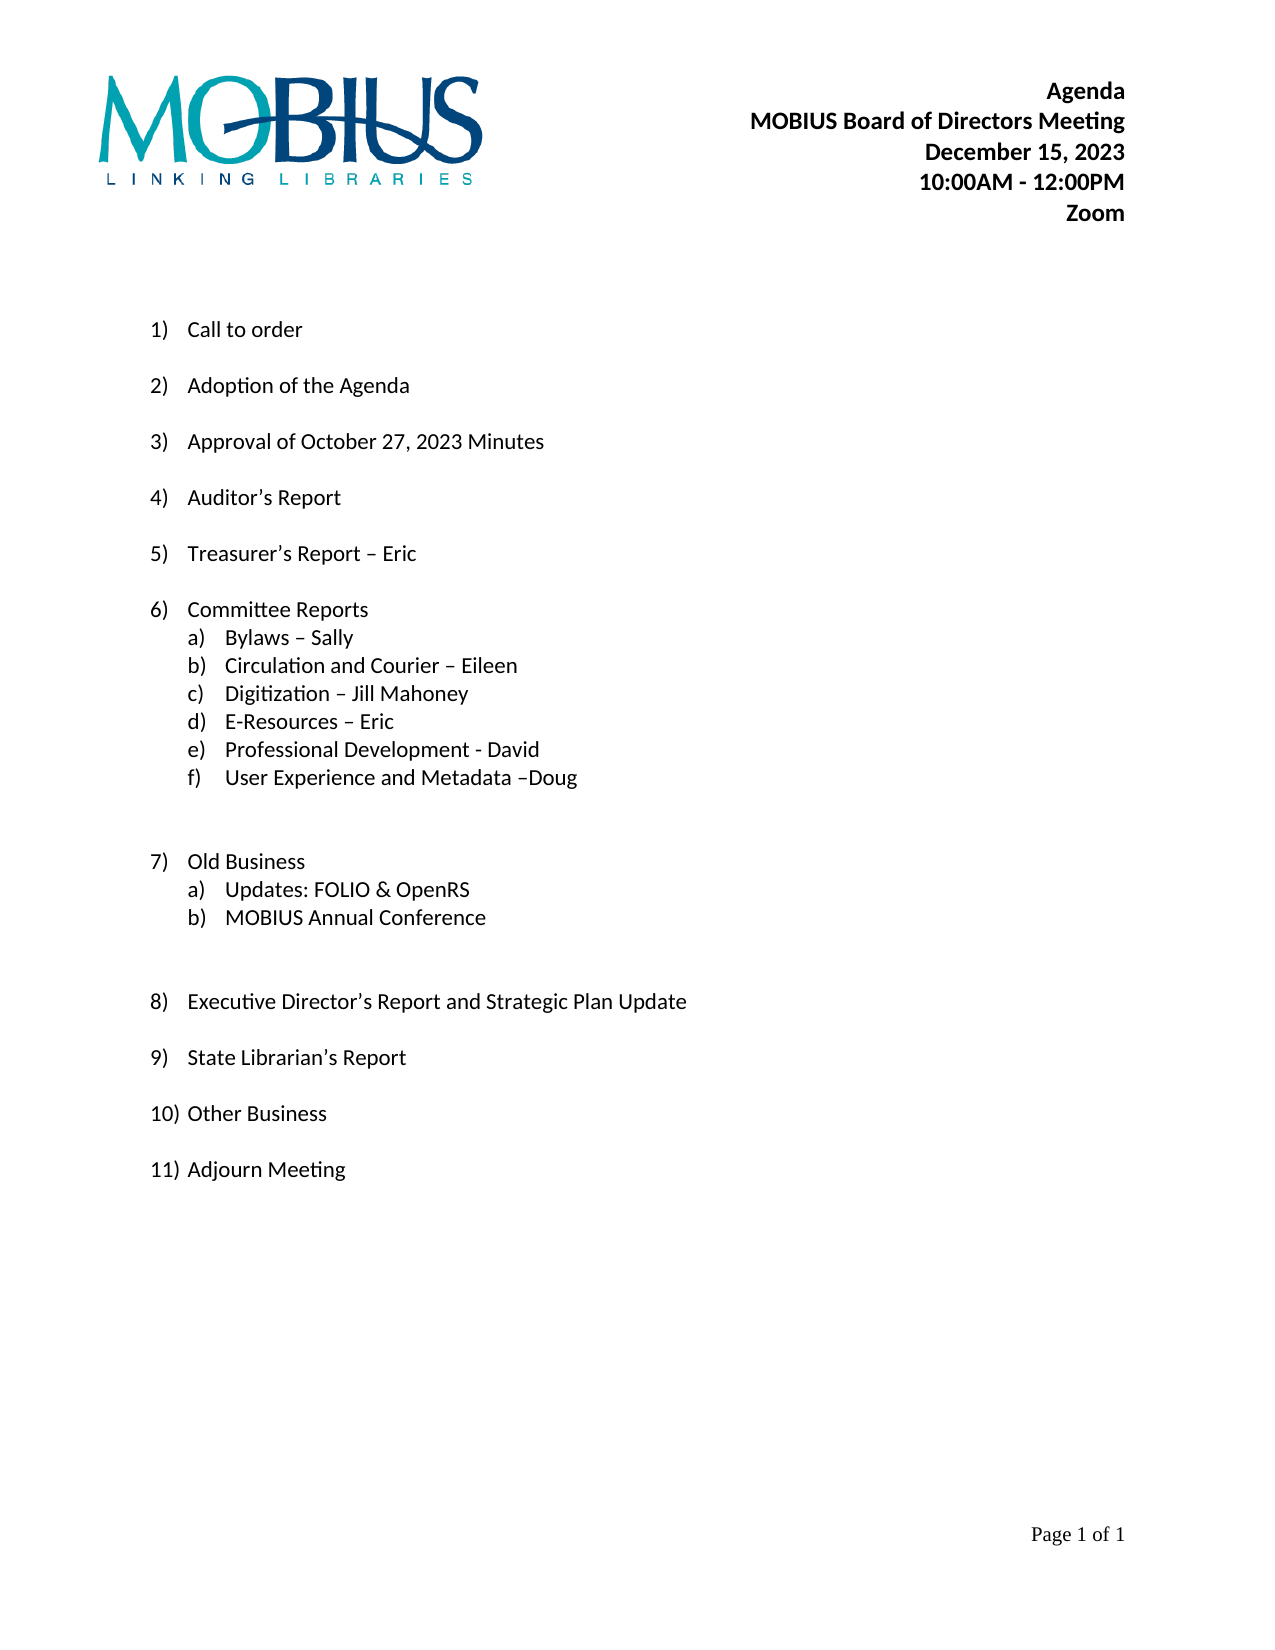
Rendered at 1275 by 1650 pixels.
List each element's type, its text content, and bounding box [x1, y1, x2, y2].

list Call to order [150, 315, 1125, 343]
list Old Business [150, 847, 1125, 875]
list MOBIUS Annual Conference [187, 903, 1125, 931]
list Adoption of the Agenda [150, 371, 1125, 399]
list Circulation and Courier – Eileen [187, 651, 1125, 679]
list E-Resources – Eric [187, 707, 1125, 735]
list Approval of October 27, 2023 Minutes [150, 427, 1125, 455]
list Bylaws – Sally [187, 623, 1125, 651]
list State Librarian’s Report [150, 1043, 1125, 1071]
list Other Business [150, 1099, 1125, 1127]
list Auditor’s Report [150, 483, 1125, 511]
list Adjourn Meeting [150, 1156, 1125, 1183]
list User Experience and Metadata –Doug [187, 763, 1125, 791]
list Professional Development - David [187, 735, 1125, 763]
list Executive Director’s Report and Strategic Plan Update [150, 987, 1125, 1015]
list Treasurer’s Report – Eric [150, 539, 1125, 567]
list Updates: FOLIO & OpenRS [187, 875, 1125, 903]
picture [87, 65, 492, 197]
list Committee Reports [150, 595, 1125, 623]
list Digitization – Jill Mahoney [187, 679, 1125, 707]
